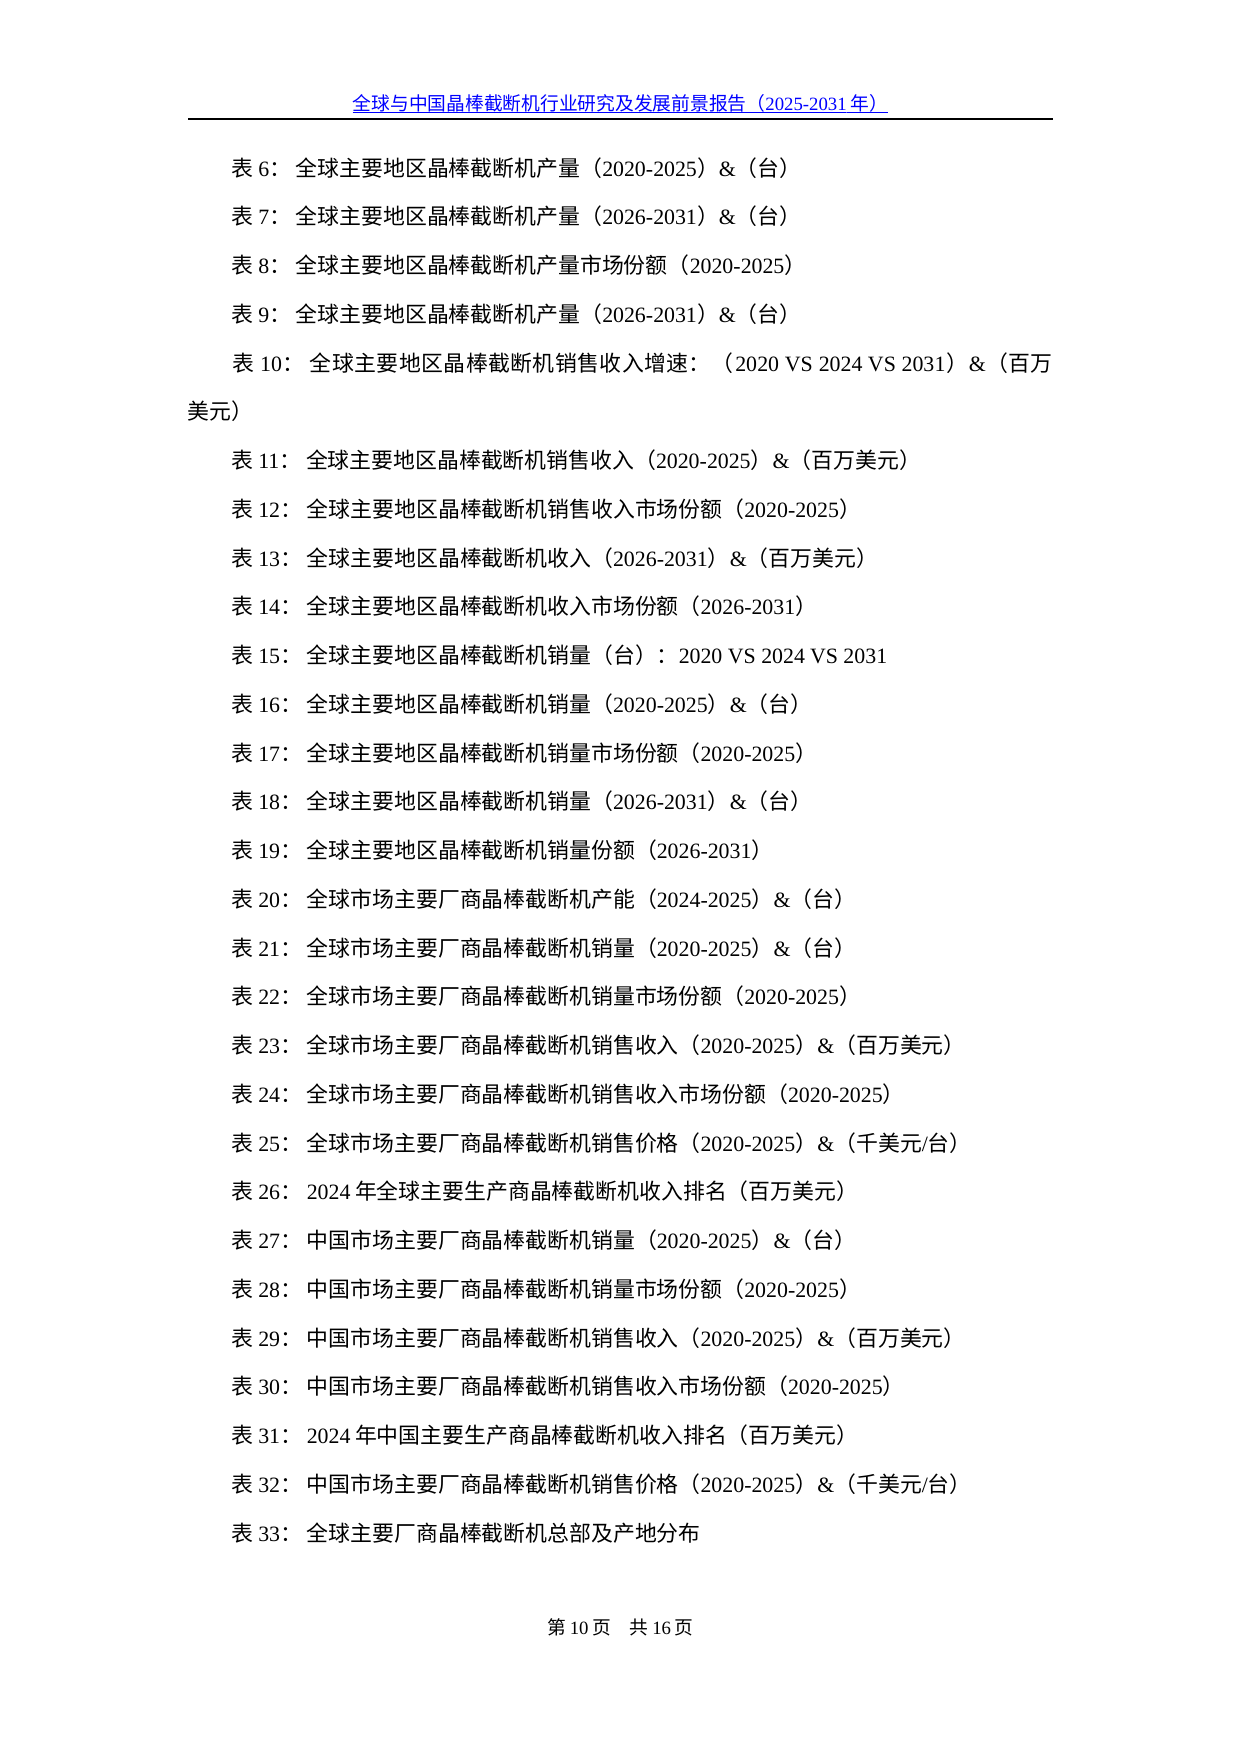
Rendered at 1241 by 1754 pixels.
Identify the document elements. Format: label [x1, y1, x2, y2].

text [187, 150, 1053, 1548]
